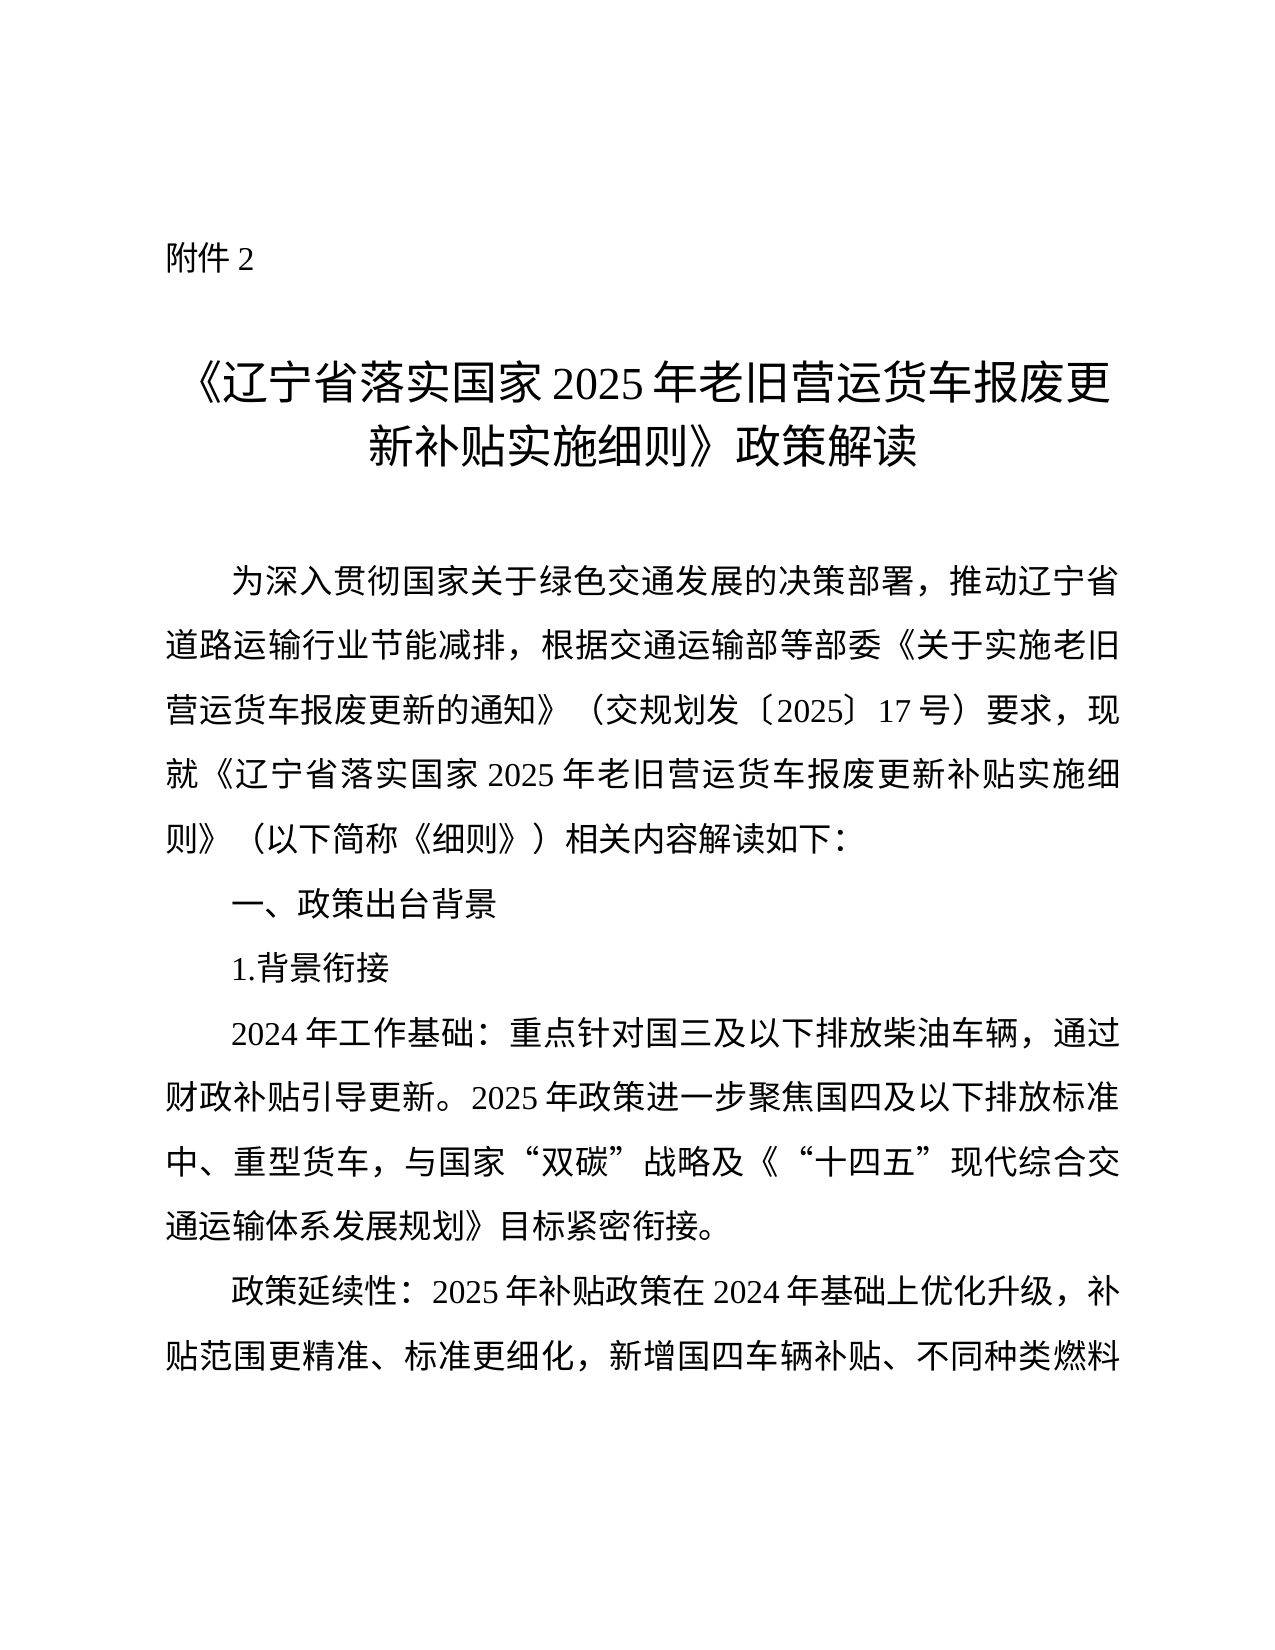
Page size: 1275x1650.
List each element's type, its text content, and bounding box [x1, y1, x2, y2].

text 2024年工作基础：重点针对国三及以下排放柴油车辆，通过财政补贴引导更新。2025年政策进一步聚焦国四及以下排放标准中、重型货车，与国家“双碳”战略及《“十四五”现代综合交通运输体系发展规划》目标紧密衔接。 [165, 993, 1121, 1252]
text 一、政策出台背景 [165, 864, 1121, 929]
text 《辽宁省落实国家2025年老旧营运货车报废更新补贴实施细则》政策解读 [165, 348, 1121, 477]
text 附件2 [165, 218, 1121, 283]
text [165, 1252, 1121, 1381]
text 为深入贯彻国家关于绿色交通发展的决策部署，推动辽宁省道路运输行业节能减排，根据交通运输部等部委《关于实施老旧营运货车报废更新的通知》（交规划发〔2025〕17号）要求，现就《辽宁省落实国家2025年老旧营运货车报废更新补贴实施细则》（以下简称《细则》）相关内容解读如下： [165, 541, 1121, 864]
text 1.背景衔接 [165, 929, 1121, 993]
